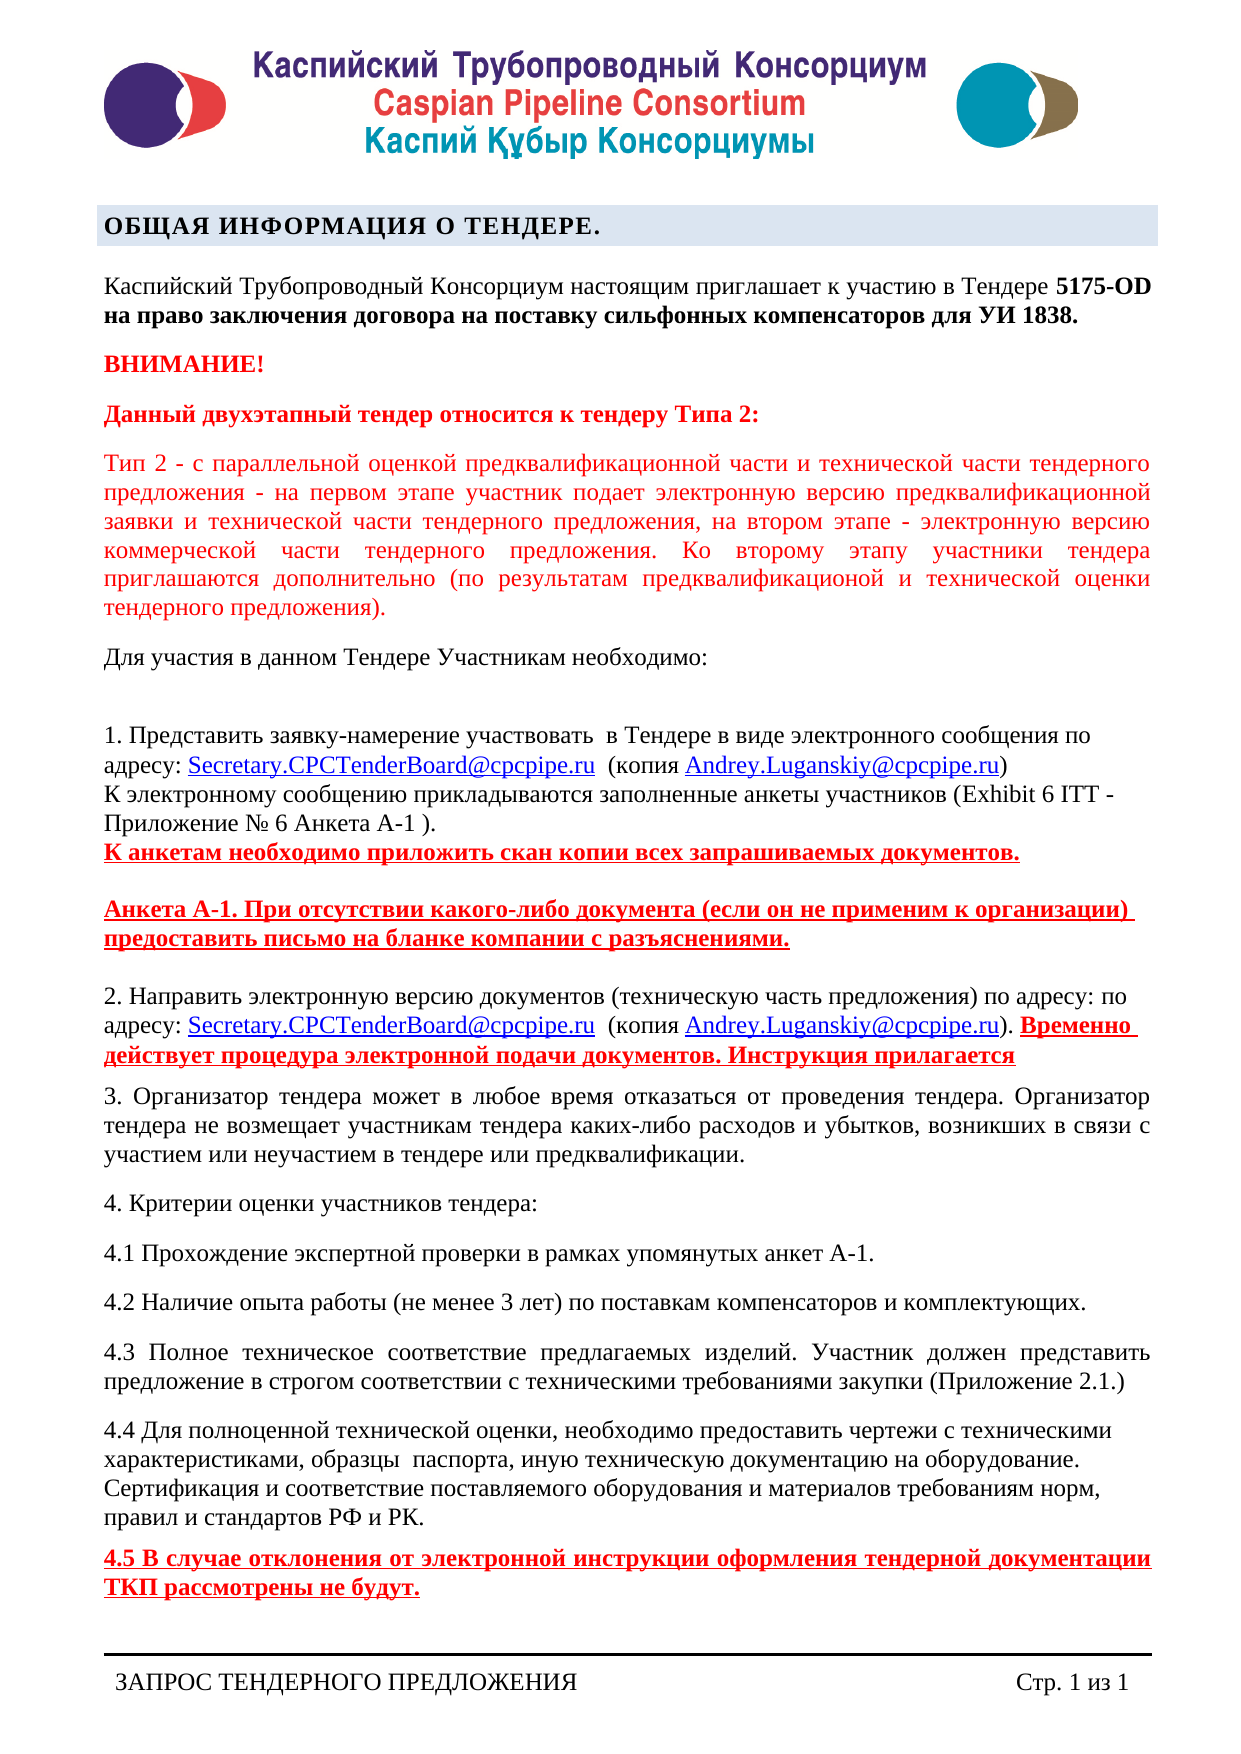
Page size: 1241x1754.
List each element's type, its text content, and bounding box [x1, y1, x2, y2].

text 4.3 Полное техническое соответствие предлагаемых изделий. Участник должен представить предложение в строгом соответствии с техническими требованиями закупки (Приложение 2.1.) [103, 1337, 1152, 1394]
text ВНИМАНИЕ! [103, 349, 1152, 378]
text К электронному сообщению прикладываются заполненные анкеты участников (Exhibit 6 ITT - Приложение № 6 Анкета А-1 ). [103, 779, 1152, 837]
text Данный двухэтапный тендер относится к тендеру Типа 2: [103, 399, 1152, 428]
text 4.2 Наличие опыта работы (не менее 3 лет) по поставкам компенсаторов и комплектующих. [103, 1287, 1152, 1316]
text 4.4 Для полноценной технической оценки, необходимо предоставить чертежи с техническими характеристиками, образцы паспорта, иную техническую документацию на оборудование. Сертификация и соответствие поставляемого оборудования и материалов требованиям норм, правил и стандартов РФ и РК. [103, 1415, 1152, 1530]
text Для участия в данном Тендере Участникам необходимо: [103, 642, 1152, 671]
text 3. Организатор тендера может в любое время отказаться от проведения тендера. Организатор тендера не возмещает участникам тендера каких-либо расходов и убытков, возникших в связи с участием или неучастием в тендере или предквалификации. [103, 1081, 1152, 1167]
subtitle Общая информация о Тендере. [104, 211, 1152, 240]
text 4.5 В случае отклонения от электронной инструкции оформления тендерной документации ТКП рассмотрены не будут. [103, 1543, 1152, 1568]
text Тип 2 - c параллельной оценкой предквалификационной части и технической части тендерного предложения - на первом этапе участник подает электронную версию предквалификационной заявки и технической части тендерного предложения, на втором этапе - электронную версию коммерческой части тендерного предложения. Ко второму этапу участники тендера приглашаются дополнительно (по результатам предквалификационой и технической оценки тендерного предложения). [103, 448, 1152, 621]
text 2. Направить электронную версию документов (техническую часть предложения) по адресу: по адресу: Secretary.CPCTenderBoard@cpcpipe.ru (копия Andrey.Luganskiy@cpcpipe.ru). Временно действует процедура электронной подачи документов. Инструкция прилагается [103, 981, 1152, 1069]
text 4.5 В случае отклонения от электронной инструкции оформления тендерной документации ТКП рассмотрены не будут. [103, 1569, 1152, 1600]
text 4.1 Прохождение экспертной проверки в рамках упомянутых анкет А-1. [103, 1238, 1152, 1267]
text 1. Представить заявку-намерение участвовать в Тендере в виде электронного сообщения по адресу: Secretary.CPCTenderBoard@cpcpipe.ru (копия Andrey.Luganskiy@cpcpipe.ru) [103, 720, 1152, 779]
text Каспийский Трубопроводный Консорциум настоящим приглашает к участию в Тендере 5175-OD на право заключения договора на поставку сильфонных компенсаторов для УИ 1838. [103, 271, 1152, 328]
text 4. Критерии оценки участников тендера: [103, 1188, 1152, 1217]
text К анкетам необходимо приложить скан копии всех запрашиваемых документов. [103, 837, 1152, 866]
text Анкета А-1. При отсутствии какого-либо документа (если он не применим к организации) предоставить письмо на бланке компании с разъяснениями. [103, 894, 1152, 952]
